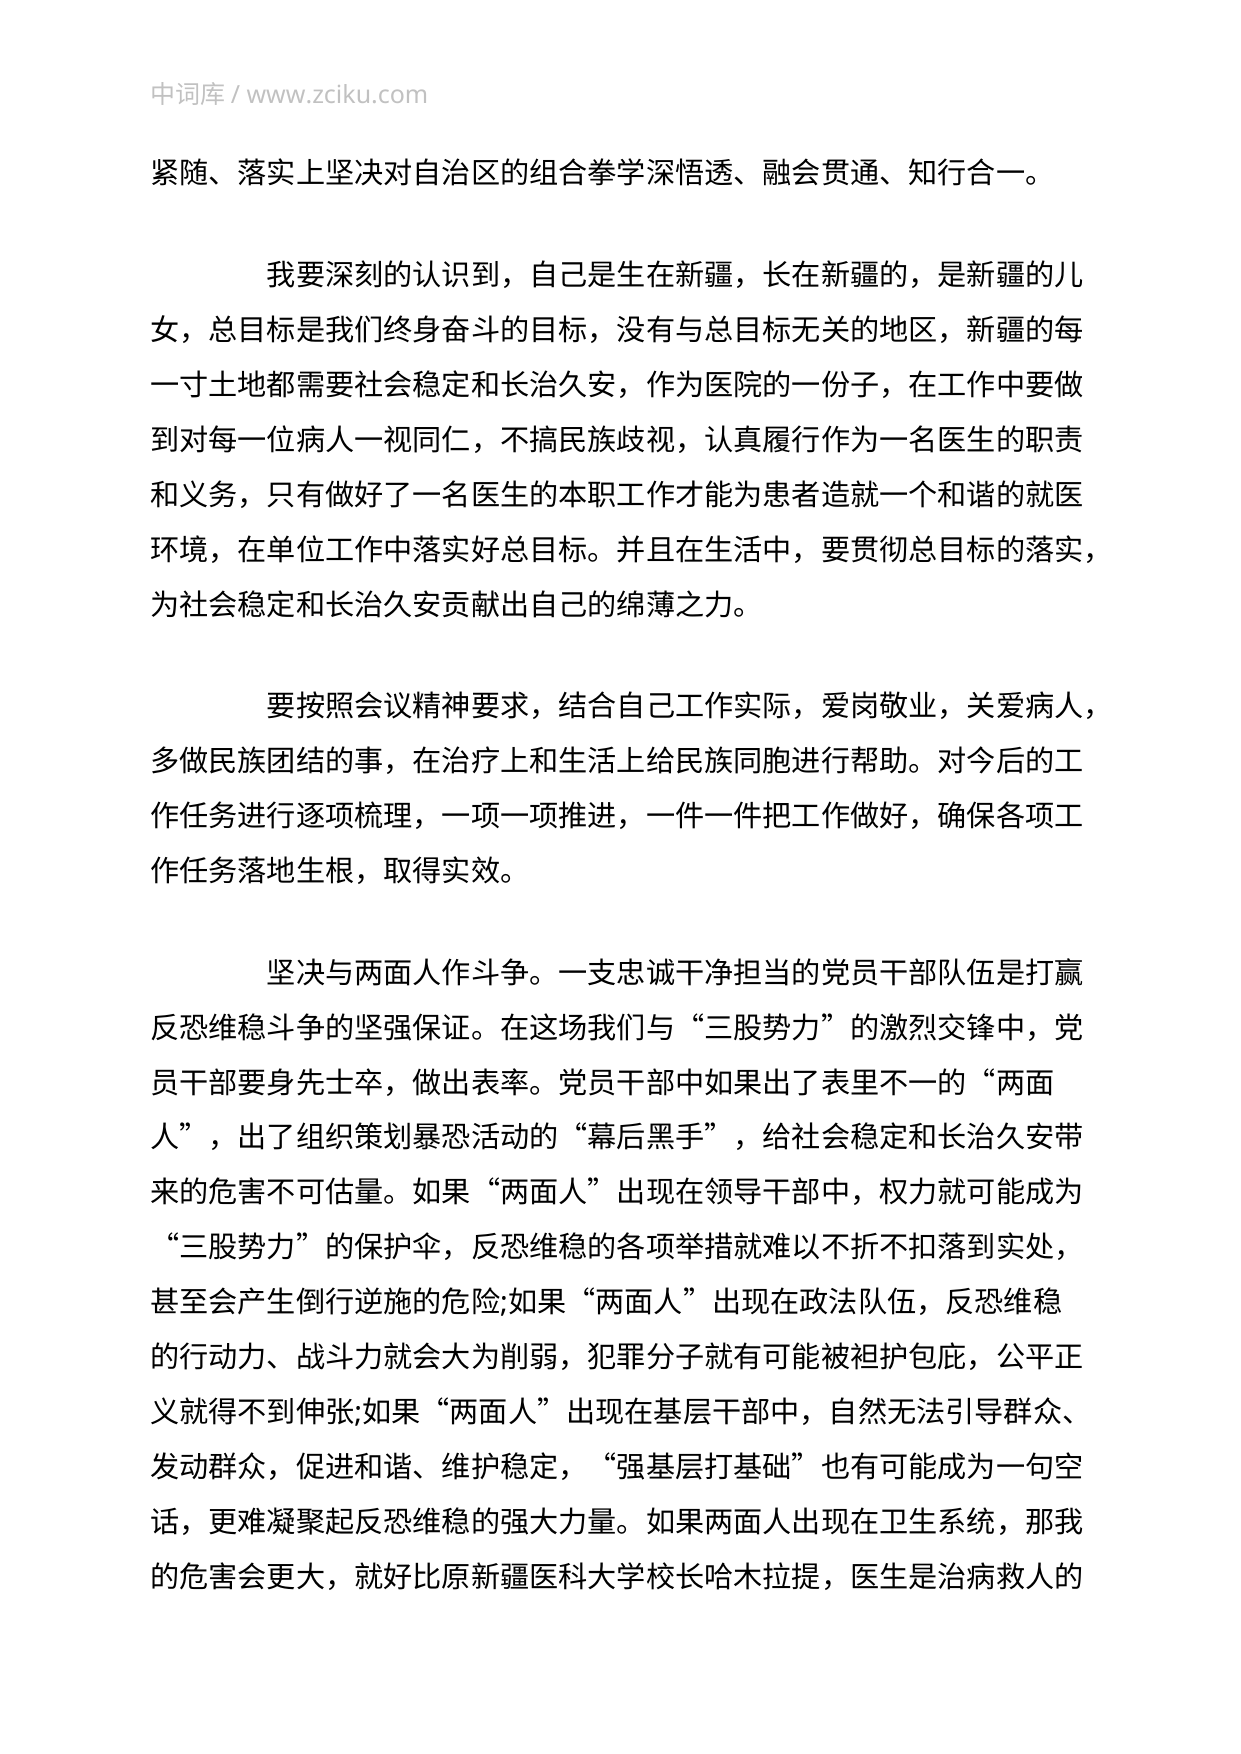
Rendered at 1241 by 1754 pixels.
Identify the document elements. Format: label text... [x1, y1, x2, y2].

text 我要深刻的认识到，自己是生在新疆，长在新疆的，是新疆的儿女，总目标是我们终身奋斗的目标，没有与总目标无关的地区，新疆的每一寸土地都需要社会稳定和长治久安，作为医院的一份子，在工作中要做到对每一位病人一视同仁，不搞民族歧视，认真履行作为一名医生的职责和义务，只有做好了一名医生的本职工作才能为患者造就一个和谐的就医环境，在单位工作中落实好总目标。并且在生活中，要贯彻总目标的落实，为社会稳定和长治久安贡献出自己的绵薄之力。 [150, 252, 1090, 623]
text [150, 949, 1090, 1596]
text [150, 150, 1090, 192]
text 要按照会议精神要求，结合自己工作实际，爱岗敬业，关爱病人，多做民族团结的事，在治疗上和生活上给民族同胞进行帮助。对今后的工作任务进行逐项梳理，一项一项推进，一件一件把工作做好，确保各项工作任务落地生根，取得实效。 [150, 683, 1090, 890]
